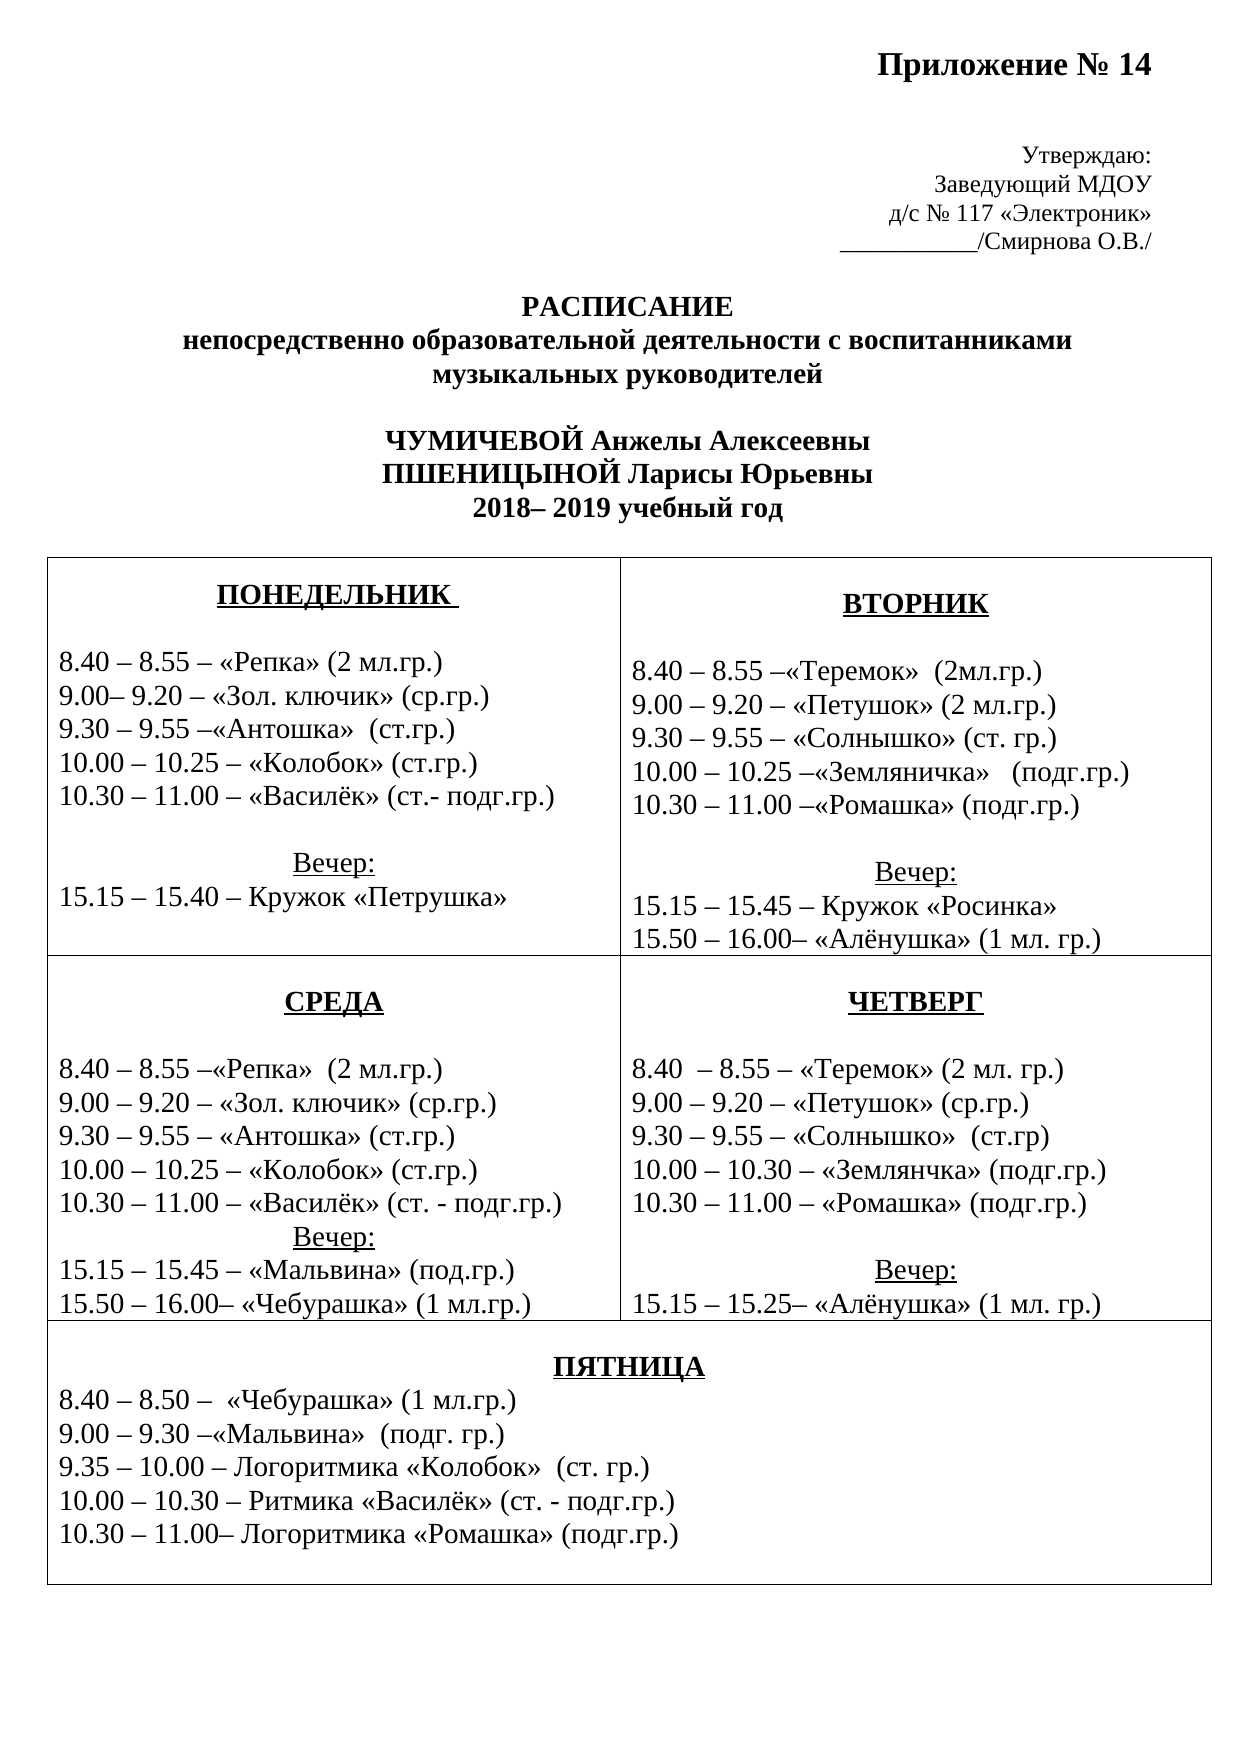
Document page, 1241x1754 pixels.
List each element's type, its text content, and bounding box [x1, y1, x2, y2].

table_cell СРЕДА 8.40 – 8.55 –«Репка» (2 мл.гр.) 9.00 – 9.20 – «Зол. ключик» (ср.гр.) 9.30 – 9.55 – «Антошка» (ст.гр.) 10.00 – 10.25 – «Колобок» (ст.гр.) 10.30 – 11.00 – «Василёк» (ст. - подг.гр.) Вечер: 15.15 – 15.45 – «Мальвина» (под.гр.) 15.50 – 16.00– «Чебурашка» (1 мл.гр.) [48, 956, 620, 1319]
text музыкальных руководителей [103, 356, 1152, 389]
text РАСПИСАНИЕ [103, 289, 1152, 322]
text Заведующий МДОУ [103, 169, 1152, 198]
text ___________/Смирнова О.В./ [103, 226, 1152, 255]
text 2018– 2019 учебный год [103, 490, 1152, 523]
table_cell ЧЕТВЕРГ 8.40 – 8.55 – «Теремок» (2 мл. гр.) 9.00 – 9.20 – «Петушок» (ср.гр.) 9.30 – 9.55 – «Солнышко» (ст.гр) 10.00 – 10.30 – «Землянчка» (подг.гр.) 10.30 – 11.00 – «Ромашка» (подг.гр.) Вечер: 15.15 – 15.25– «Алёнушка» (1 мл. гр.) [621, 956, 1211, 1319]
text Приложение № 14 [103, 44, 1152, 83]
table_header ВТОРНИК 8.40 – 8.55 –«Теремок» (2мл.гр.) 9.00 – 9.20 – «Петушок» (2 мл.гр.) 9.30 – 9.55 – «Солнышко» (ст. гр.) 10.00 – 10.25 –«Земляничка» (подг.гр.) 10.30 – 11.00 –«Ромашка» (подг.гр.) Вечер: 15.15 – 15.45 – Кружок «Росинка» 15.50 – 16.00– «Алёнушка» (1 мл. гр.) [621, 558, 1211, 955]
text ПШЕНИЦЫНОЙ Ларисы Юрьевны [103, 456, 1152, 490]
table_cell ПЯТНИЦА 8.40 – 8.50 – «Чебурашка» (1 мл.гр.) 9.00 – 9.30 –«Мальвина» (подг. гр.) 9.35 – 10.00 – Логоритмика «Колобок» (ст. гр.) 10.00 – 10.30 – Ритмика «Василёк» (ст. - подг.гр.) 10.30 – 11.00– Логоритмика «Ромашка» (подг.гр.) [48, 1321, 1211, 1583]
text Утверждаю: [103, 140, 1152, 169]
text ЧУМИЧЕВОЙ Анжелы Алексеевны [103, 423, 1152, 456]
table_header ПОНЕДЕЛЬНИК 8.40 – 8.55 – «Репка» (2 мл.гр.) 9.00– 9.20 – «Зол. ключик» (ср.гр.) 9.30 – 9.55 –«Антошка» (ст.гр.) 10.00 – 10.25 – «Колобок» (ст.гр.) 10.30 – 11.00 – «Василёк» (ст.- подг.гр.) Вечер: 15.15 – 15.40 – Кружок «Петрушка» [48, 558, 620, 955]
text непосредственно образовательной деятельности с воспитанниками [103, 322, 1152, 356]
text д/с № 117 «Электроник» [103, 198, 1152, 226]
